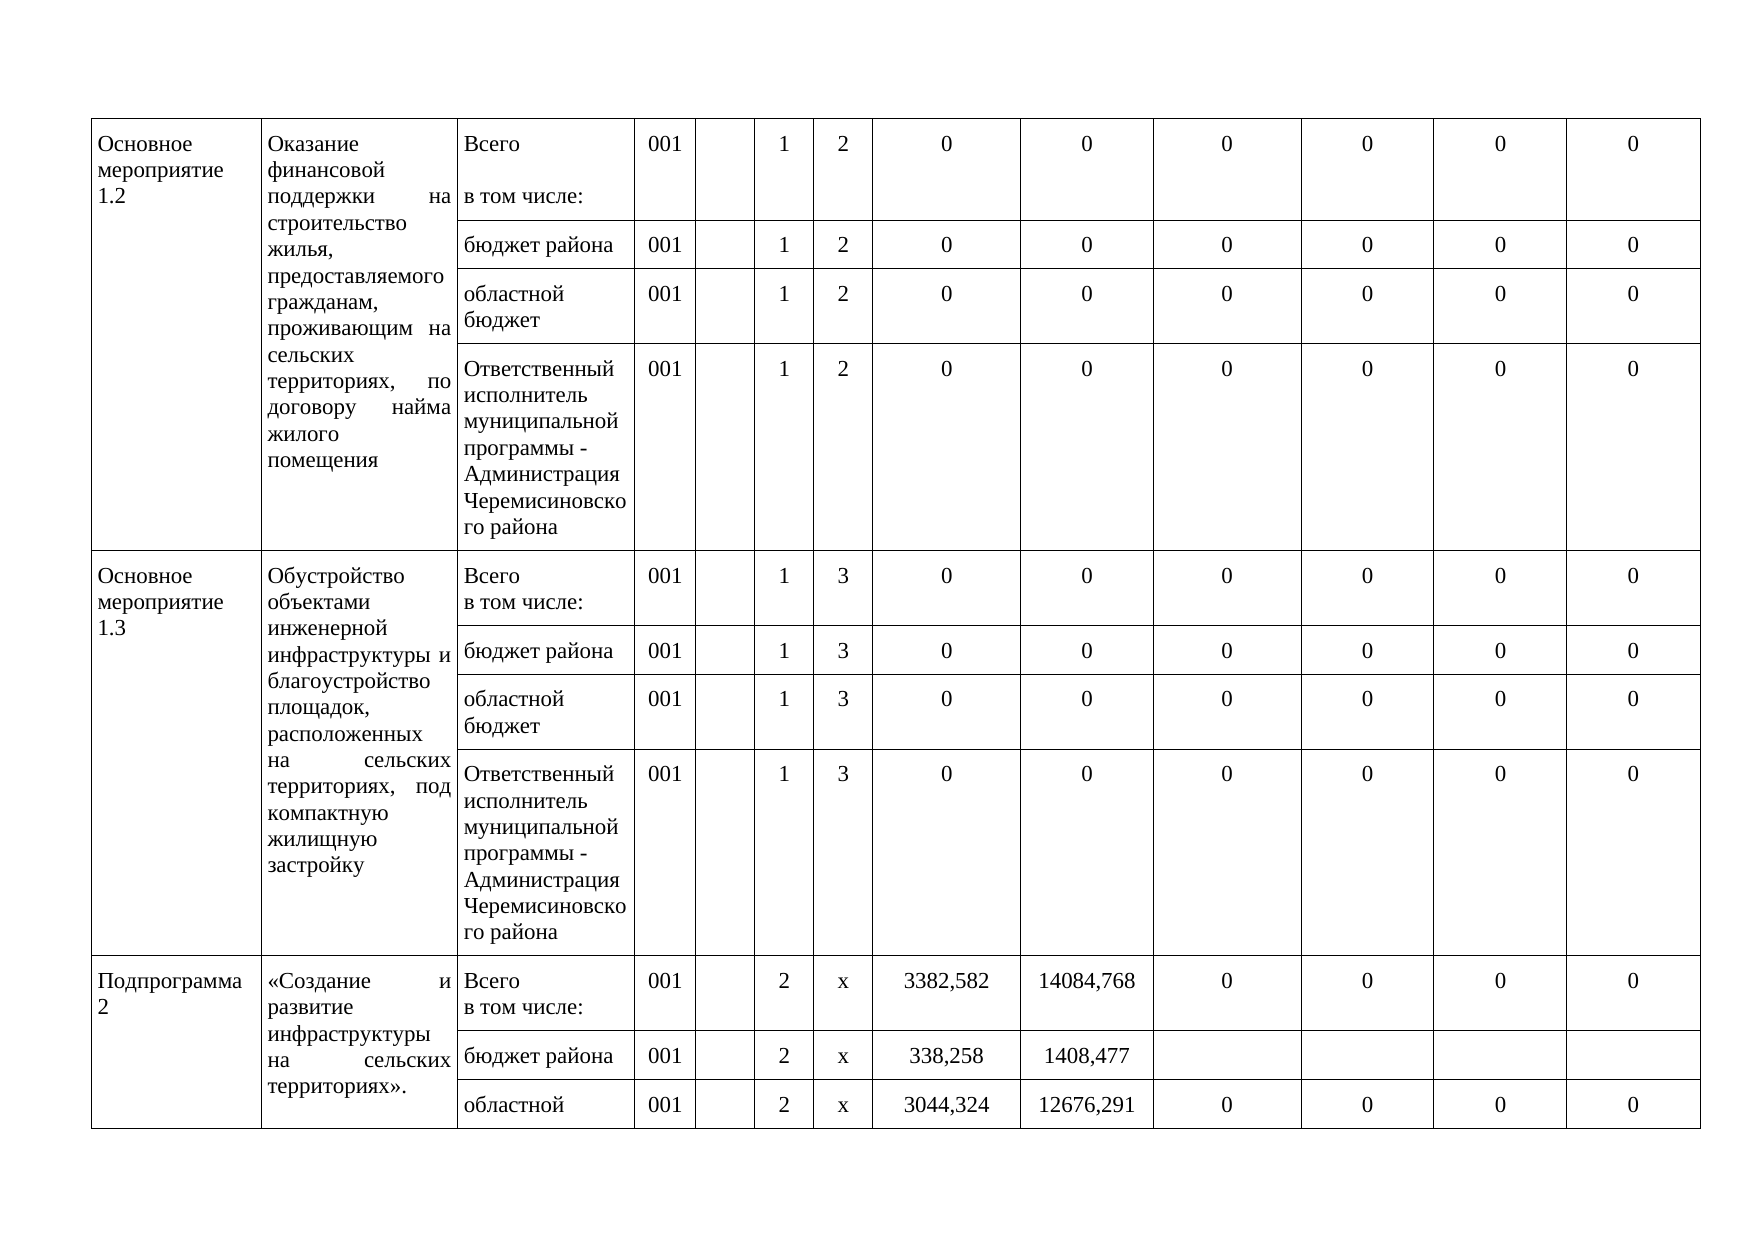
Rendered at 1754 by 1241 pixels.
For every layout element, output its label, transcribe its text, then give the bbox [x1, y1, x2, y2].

table_cell 0 [1021, 626, 1153, 674]
table_cell 0 [1154, 956, 1301, 1030]
table_cell [696, 269, 754, 343]
table_cell 0 [1021, 119, 1153, 219]
table_cell 0 [1154, 626, 1301, 674]
table_cell 0 [1567, 956, 1700, 1030]
table_cell 0 [1302, 750, 1433, 955]
table_cell 0 [1021, 344, 1153, 550]
table_cell [1302, 1031, 1433, 1079]
table_cell 1 [755, 221, 813, 268]
table_cell [696, 1031, 754, 1079]
table_cell Основное мероприятие 1.2 [92, 119, 261, 550]
table_cell 0 [1567, 551, 1700, 625]
table_cell [696, 956, 754, 1030]
table_cell 0 [1567, 344, 1700, 550]
table_cell 0 [1434, 956, 1566, 1030]
table_cell 2 [755, 1031, 813, 1079]
table_cell 001 [635, 1031, 695, 1079]
table_cell Всего в том числе: [458, 551, 634, 625]
table_cell 001 [635, 119, 695, 219]
table_cell 0 [873, 269, 1020, 343]
table_cell 0 [1434, 1080, 1566, 1128]
table_cell 0 [1302, 1080, 1433, 1128]
table_cell областной бюджет [458, 675, 634, 749]
table_cell [696, 750, 754, 955]
table_cell 0 [1434, 344, 1566, 550]
table_cell 0 [1154, 750, 1301, 955]
table_cell Всего в том числе: [458, 956, 634, 1030]
table_cell 0 [1567, 675, 1700, 749]
table_cell 0 [1154, 221, 1301, 268]
table_cell 001 [635, 344, 695, 550]
table_cell 001 [635, 956, 695, 1030]
table_cell 2 [755, 956, 813, 1030]
table_cell 0 [1434, 551, 1566, 625]
table_cell 0 [1021, 750, 1153, 955]
table_cell Подпрограмма 2 [92, 956, 261, 1128]
table_cell 0 [1154, 344, 1301, 550]
table_cell [696, 344, 754, 550]
table_cell 3044,324 [873, 1080, 1020, 1128]
table_cell 3 [814, 750, 872, 955]
table_cell 0 [1567, 750, 1700, 955]
table_cell 0 [873, 750, 1020, 955]
table_cell 0 [1154, 119, 1301, 219]
table_cell 001 [635, 750, 695, 955]
table_cell [696, 119, 754, 219]
table_cell 2 [814, 221, 872, 268]
table_cell 0 [1434, 269, 1566, 343]
table_cell 1408,477 [1021, 1031, 1153, 1079]
table_cell областной бюджет [458, 269, 634, 343]
table_cell [696, 1080, 754, 1128]
table_cell 0 [873, 675, 1020, 749]
table_cell 0 [1567, 269, 1700, 343]
table_cell 1 [755, 119, 813, 219]
table_cell 2 [755, 1080, 813, 1128]
table_cell 1 [755, 626, 813, 674]
table_cell Оказание финансовой поддержки на строительство жилья, предоставляемого гражданам, проживающим на сельских территориях, по договору найма жилого помещения [262, 119, 457, 550]
table_cell 0 [1021, 551, 1153, 625]
table_cell 0 [873, 119, 1020, 219]
table_cell Всего в том числе: [458, 119, 634, 219]
table_cell [1154, 1031, 1301, 1079]
table_cell 0 [1434, 626, 1566, 674]
table_cell х [814, 1080, 872, 1128]
table_cell 0 [1021, 269, 1153, 343]
table_cell Обустройство объектами инженерной инфраструктуры и благоустройство площадок, расположенных на сельских территориях, под компактную жилищную застройку [262, 551, 457, 955]
table_cell 0 [1302, 221, 1433, 268]
table_cell бюджет района [458, 1031, 634, 1079]
table_cell 12676,291 [1021, 1080, 1153, 1128]
table_cell 0 [1302, 956, 1433, 1030]
table_cell 0 [1434, 221, 1566, 268]
table_cell 0 [1021, 221, 1153, 268]
table_cell 3 [814, 675, 872, 749]
table_cell 0 [873, 221, 1020, 268]
table_cell 3382,582 [873, 956, 1020, 1030]
table_cell 0 [1567, 1080, 1700, 1128]
table_cell 0 [1302, 551, 1433, 625]
table_cell 001 [635, 675, 695, 749]
table_cell 338,258 [873, 1031, 1020, 1079]
table_cell 1 [755, 551, 813, 625]
table_cell 1 [755, 675, 813, 749]
table_cell 0 [1567, 626, 1700, 674]
table_cell 2 [814, 119, 872, 219]
table_cell 0 [1302, 269, 1433, 343]
table_cell [696, 551, 754, 625]
table_cell 001 [635, 551, 695, 625]
table_cell х [814, 956, 872, 1030]
table_cell бюджет района [458, 221, 634, 268]
table_cell «Создание и развитие инфраструктуры на сельских территориях». [262, 956, 457, 1128]
table_cell 0 [873, 626, 1020, 674]
table_cell областной бюджет [458, 1080, 634, 1128]
table_cell бюджет района [458, 626, 634, 674]
table_cell 001 [635, 221, 695, 268]
table_cell 0 [1302, 344, 1433, 550]
table_cell 0 [873, 344, 1020, 550]
table_cell 1 [755, 750, 813, 955]
table_cell 0 [1302, 675, 1433, 749]
table_cell 0 [1021, 675, 1153, 749]
table_cell 2 [814, 344, 872, 550]
table_cell Основное мероприятие 1.3 [92, 551, 261, 955]
table_cell 001 [635, 1080, 695, 1128]
table_cell 1 [755, 269, 813, 343]
table_cell [1434, 1031, 1566, 1079]
table_cell 0 [873, 551, 1020, 625]
table_cell 0 [1154, 1080, 1301, 1128]
table_cell 3 [814, 626, 872, 674]
table_cell 1 [755, 344, 813, 550]
table_cell 0 [1154, 551, 1301, 625]
table_cell 0 [1434, 119, 1566, 219]
table_cell 3 [814, 551, 872, 625]
table_cell 0 [1302, 626, 1433, 674]
table_cell 001 [635, 626, 695, 674]
table_cell 0 [1154, 675, 1301, 749]
table_cell [696, 626, 754, 674]
table_cell 14084,768 [1021, 956, 1153, 1030]
table_cell 001 [635, 269, 695, 343]
table_cell 0 [1434, 750, 1566, 955]
table_cell 0 [1154, 269, 1301, 343]
table_cell 0 [1567, 119, 1700, 219]
table_cell [1567, 1031, 1700, 1079]
table_cell 0 [1567, 221, 1700, 268]
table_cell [458, 344, 634, 550]
table_cell х [814, 1031, 872, 1079]
table_cell 0 [1434, 675, 1566, 749]
table_cell Ответственный исполнитель муниципальной программы - Администрация Черемисиновского района [458, 750, 634, 955]
table_cell [696, 675, 754, 749]
table_cell 0 [1302, 119, 1433, 219]
table_cell 2 [814, 269, 872, 343]
table_cell [696, 221, 754, 268]
